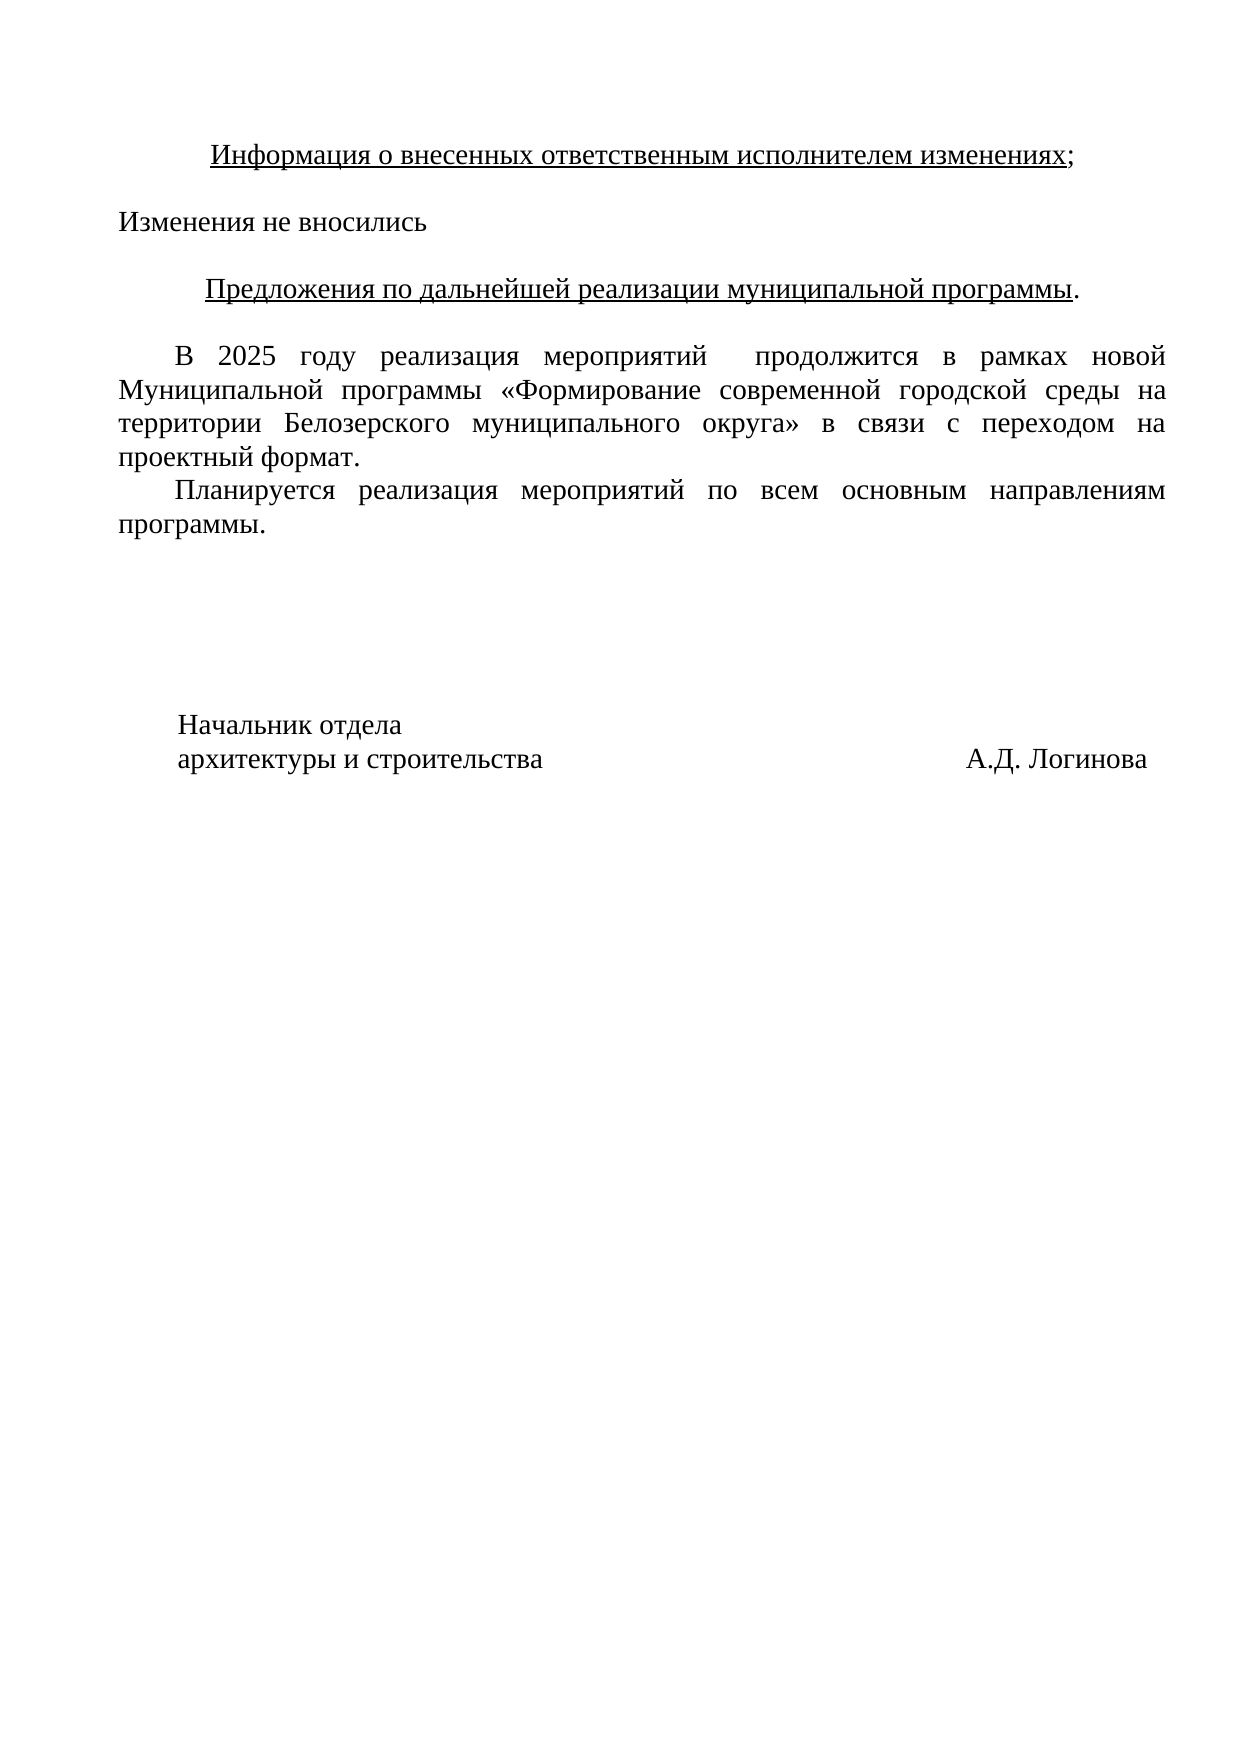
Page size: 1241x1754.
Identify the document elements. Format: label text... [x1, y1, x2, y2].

text архитектуры и строительства А.Д. Логинова [118, 741, 1167, 774]
text Планируется реализация мероприятий по всем основным направлениям программы. [118, 472, 1167, 539]
text Начальник отдела [118, 707, 1167, 741]
text В 2025 году реализация мероприятий продолжится в рамках новой Муниципальной программы «Формирование современной городской среды на территории Белозерского муниципального округа» в связи с переходом на проектный формат. [118, 338, 1167, 472]
text Предложения по дальнейшей реализации муниципальной программы. [118, 271, 1167, 305]
text Изменения не вносились [118, 204, 1167, 238]
text Информация о внесенных ответственным исполнителем изменениях; [118, 137, 1167, 171]
